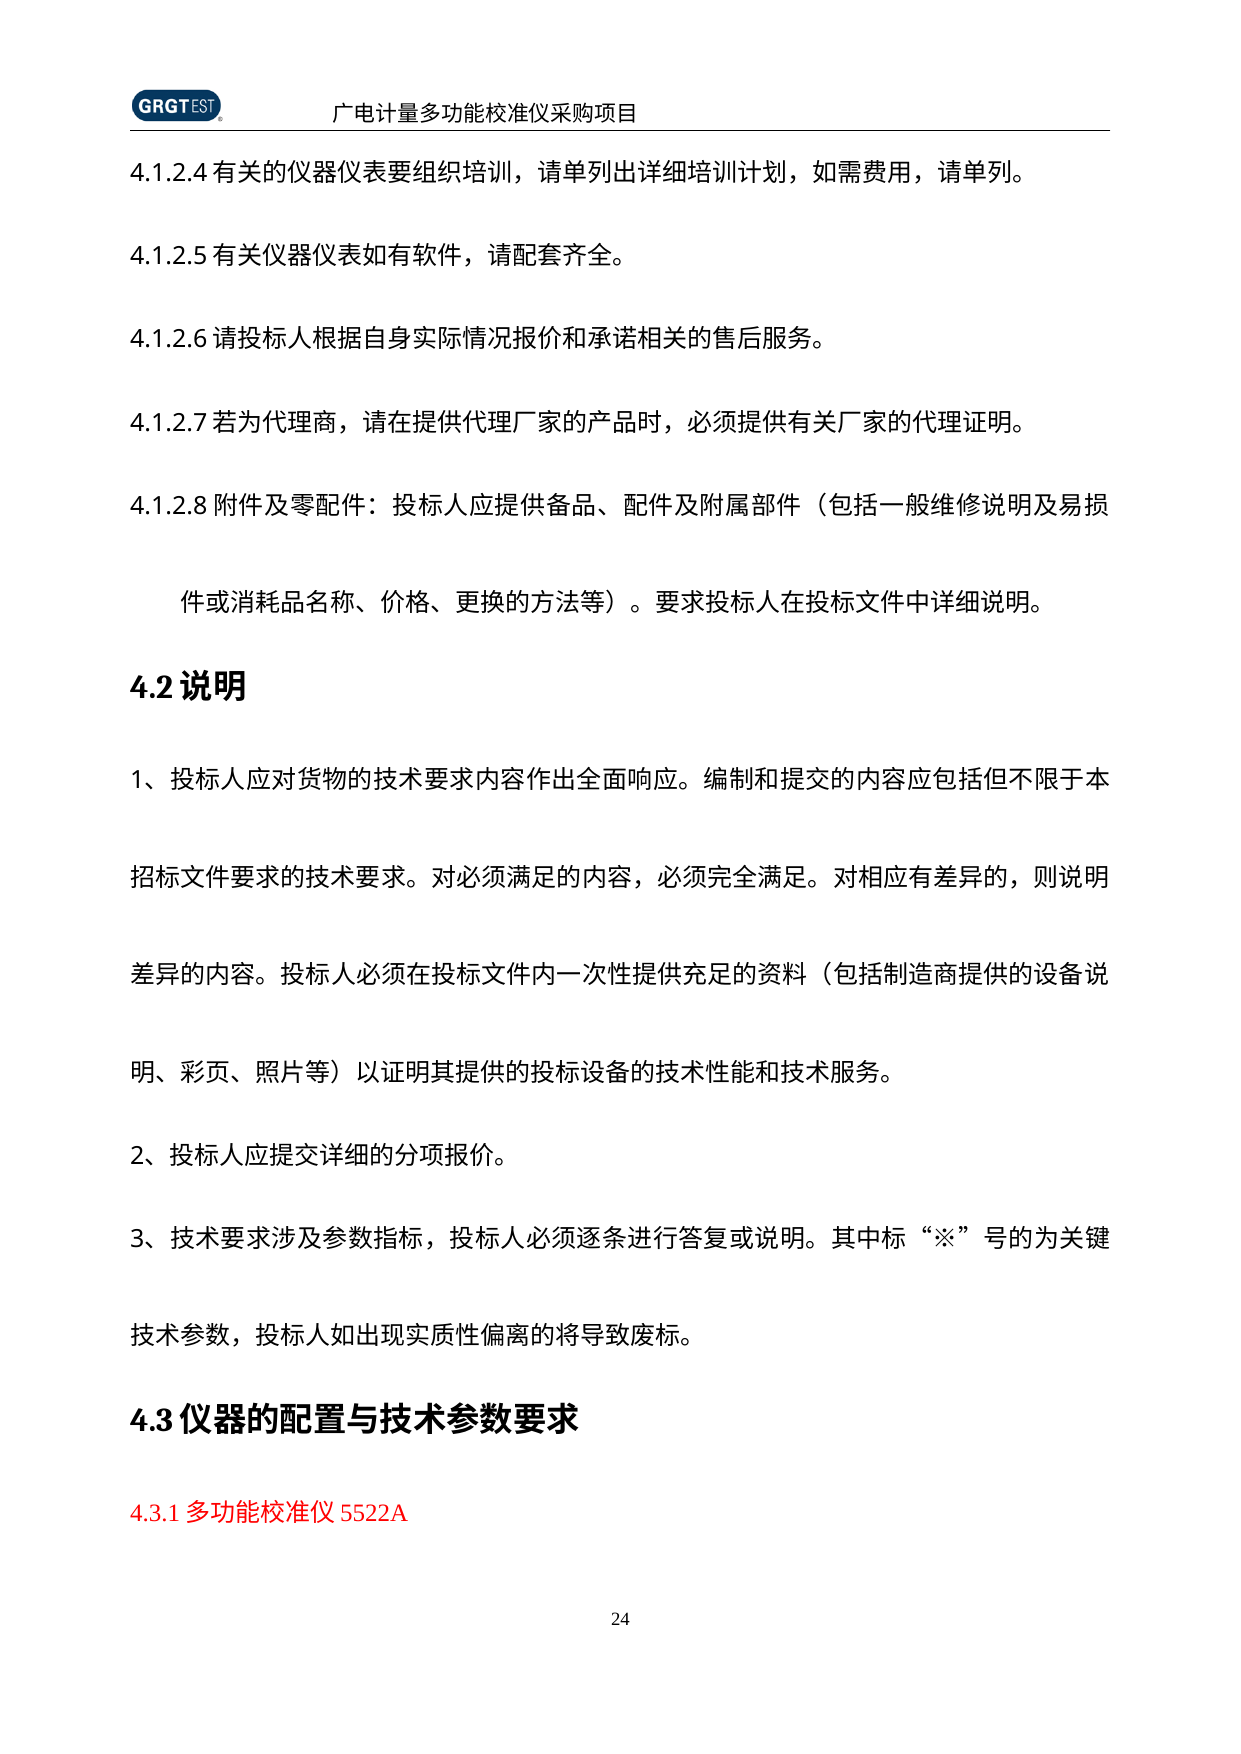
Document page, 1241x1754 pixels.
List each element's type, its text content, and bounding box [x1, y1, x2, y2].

subtitle 4.3仪器的配置与技术参数要求 [130, 1384, 1110, 1449]
text 2、投标人应提交详细的分项报价。 [130, 1121, 1110, 1186]
text 3、技术要求涉及参数指标，投标人必须逐条进行答复或说明。其中标“※”号的为关键技术参数，投标人如出现实质性偏离的将导致废标。 [130, 1204, 1110, 1366]
text 4.1.2.5有关仪器仪表如有软件，请配套齐全。 [130, 221, 1110, 286]
picture [129, 88, 224, 122]
text 4.1.2.7若为代理商，请在提供代理厂家的产品时，必须提供有关厂家的代理证明。 [130, 388, 1110, 453]
text 1、投标人应对货物的技术要求内容作出全面响应。编制和提交的内容应包括但不限于本招标文件要求的技术要求。对必须满足的内容，必须完全满足。对相应有差异的，则说明差异的内容。投标人必须在投标文件内一次性提供充足的资料（包括制造商提供的设备说明、彩页、照片等）以证明其提供的投标设备的技术性能和技术服务。 [130, 745, 1110, 1103]
text 4.3.1多功能校准仪5522A [130, 1478, 1110, 1543]
subtitle 4.2说明 [130, 651, 1110, 716]
text 4.1.2.6请投标人根据自身实际情况报价和承诺相关的售后服务。 [130, 304, 1110, 369]
text 4.1.2.4有关的仪器仪表要组织培训，请单列出详细培训计划，如需费用，请单列。 [130, 138, 1110, 203]
text 4.1.2.8附件及零配件：投标人应提供备品、配件及附属部件（包括一般维修说明及易损件或消耗品名称、价格、更换的方法等）。要求投标人在投标文件中详细说明。 [130, 471, 1110, 633]
